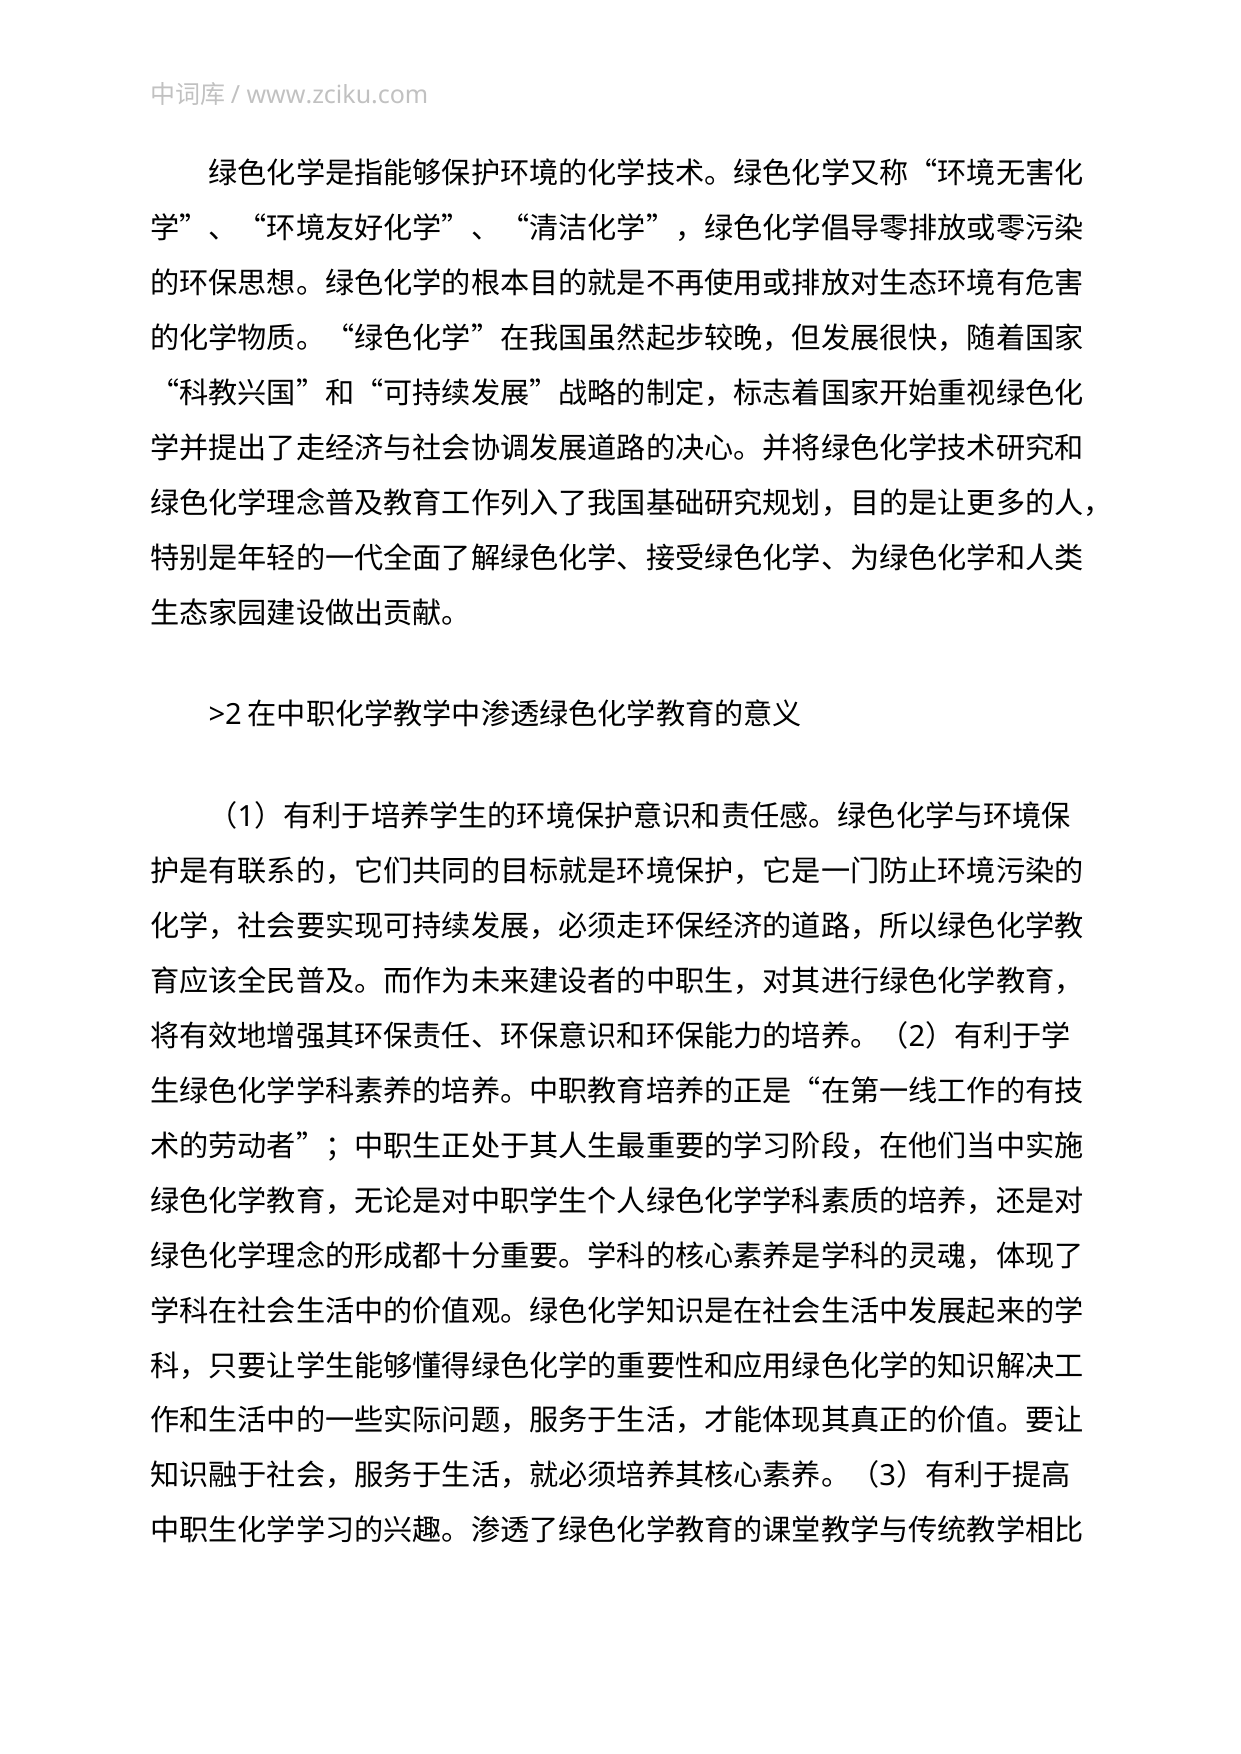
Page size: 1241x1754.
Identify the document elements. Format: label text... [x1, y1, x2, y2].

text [150, 793, 1090, 1549]
text 绿色化学是指能够保护环境的化学技术。绿色化学又称“环境无害化学”、“环境友好化学”、“清洁化学”，绿色化学倡导零排放或零污染的环保思想。绿色化学的根本目的就是不再使用或排放对生态环境有危害的化学物质。“绿色化学”在我国虽然起步较晚，但发展很快，随着国家“科教兴国”和“可持续发展”战略的制定，标志着国家开始重视绿色化学并提出了走经济与社会协调发展道路的决心。并将绿色化学技术研究和绿色化学理念普及教育工作列入了我国基础研究规划，目的是让更多的人，特别是年轻的一代全面了解绿色化学、接受绿色化学、为绿色化学和人类生态家园建设做出贡献。 [150, 150, 1090, 631]
text >2在中职化学教学中渗透绿色化学教育的意义 [150, 691, 1090, 733]
